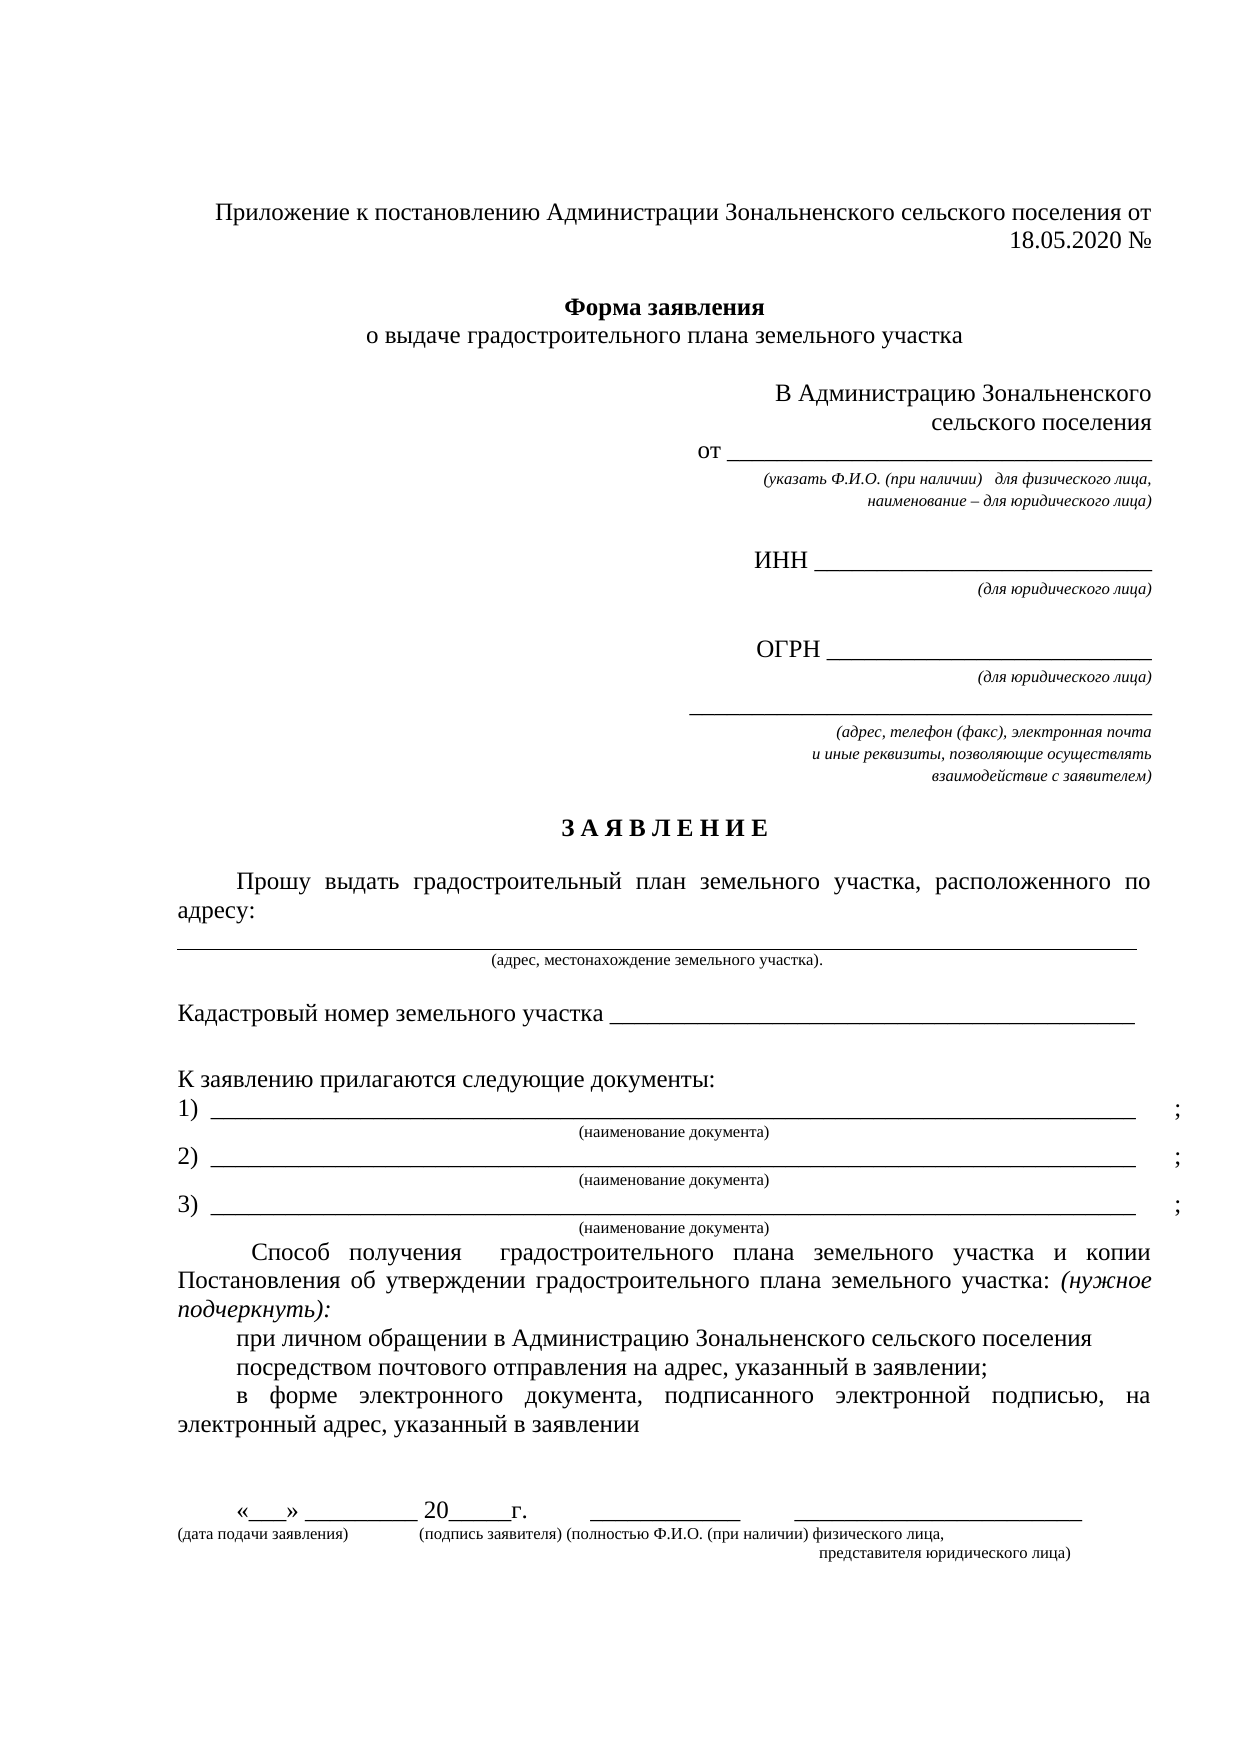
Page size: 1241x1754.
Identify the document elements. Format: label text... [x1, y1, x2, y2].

text Форма заявления о выдаче градостроительного плана земельного участка [177, 292, 1152, 349]
text от __________________________________ [177, 436, 1152, 464]
text (для юридического лица) [177, 667, 1152, 686]
text ОГРН __________________________ [177, 634, 1152, 662]
text (наименование документа) [211, 1217, 1137, 1237]
text В Администрацию Зональненского [177, 378, 1152, 407]
text (адрес, телефон (факс), электронная почта [177, 722, 1152, 741]
text Способ получения градостроительного плана земельного участка и копии Постановления об утверждении градостроительного плана земельного участка: (нужное подчеркнуть): [177, 1237, 1152, 1323]
text наименование – для юридического лица) [177, 491, 1152, 510]
text К заявлению прилагаются следующие документы: [177, 1064, 1152, 1093]
text (для юридического лица) [177, 579, 1152, 598]
text и иные реквизиты, позволяющие осуществлять [177, 744, 1152, 763]
text (адрес, местонахождение земельного участка). [177, 950, 1137, 969]
text при личном обращении в Администрацию Зональненского сельского поселения [177, 1323, 1152, 1352]
text (дата подачи заявления) (подпись заявителя) (полностью Ф.И.О. (при наличии) физического лица, [177, 1524, 1137, 1543]
text Приложение к постановлению Администрации Зональненского сельского поселения от 18.05.2020 № [177, 197, 1152, 254]
text _____________________________________ [177, 689, 1152, 717]
text представителя юридического лица) [177, 1543, 1137, 1562]
text (наименование документа) [211, 1169, 1137, 1189]
text взаимодействие с заявителем) [177, 766, 1152, 785]
text (наименование документа) [211, 1122, 1137, 1141]
text «___» _________ 20_____г. ____________ _______________________ [177, 1495, 1152, 1524]
text посредством почтового отправления на адрес, указанный в заявлении; [177, 1352, 1152, 1380]
text 3) __________________________________________________________________________ ; [177, 1189, 1152, 1217]
text 2) __________________________________________________________________________ ; [177, 1141, 1152, 1169]
text ЗАЯВЛЕНИЕ [177, 813, 1152, 841]
text 1) __________________________________________________________________________ ; [177, 1093, 1152, 1122]
text Прошу выдать градостроительный план земельного участка, расположенного по адресу: [177, 866, 1152, 924]
text ИНН ___________________________ [177, 546, 1152, 574]
text в форме электронного документа, подписанного электронной подписью, на электронный адрес, указанный в заявлении [177, 1380, 1152, 1438]
text Кадастровый номер земельного участка __________________________________________ [177, 997, 1137, 1027]
text сельского поселения [177, 407, 1152, 436]
text (указать Ф.И.О. (при наличии) для физического лица, [177, 469, 1152, 488]
